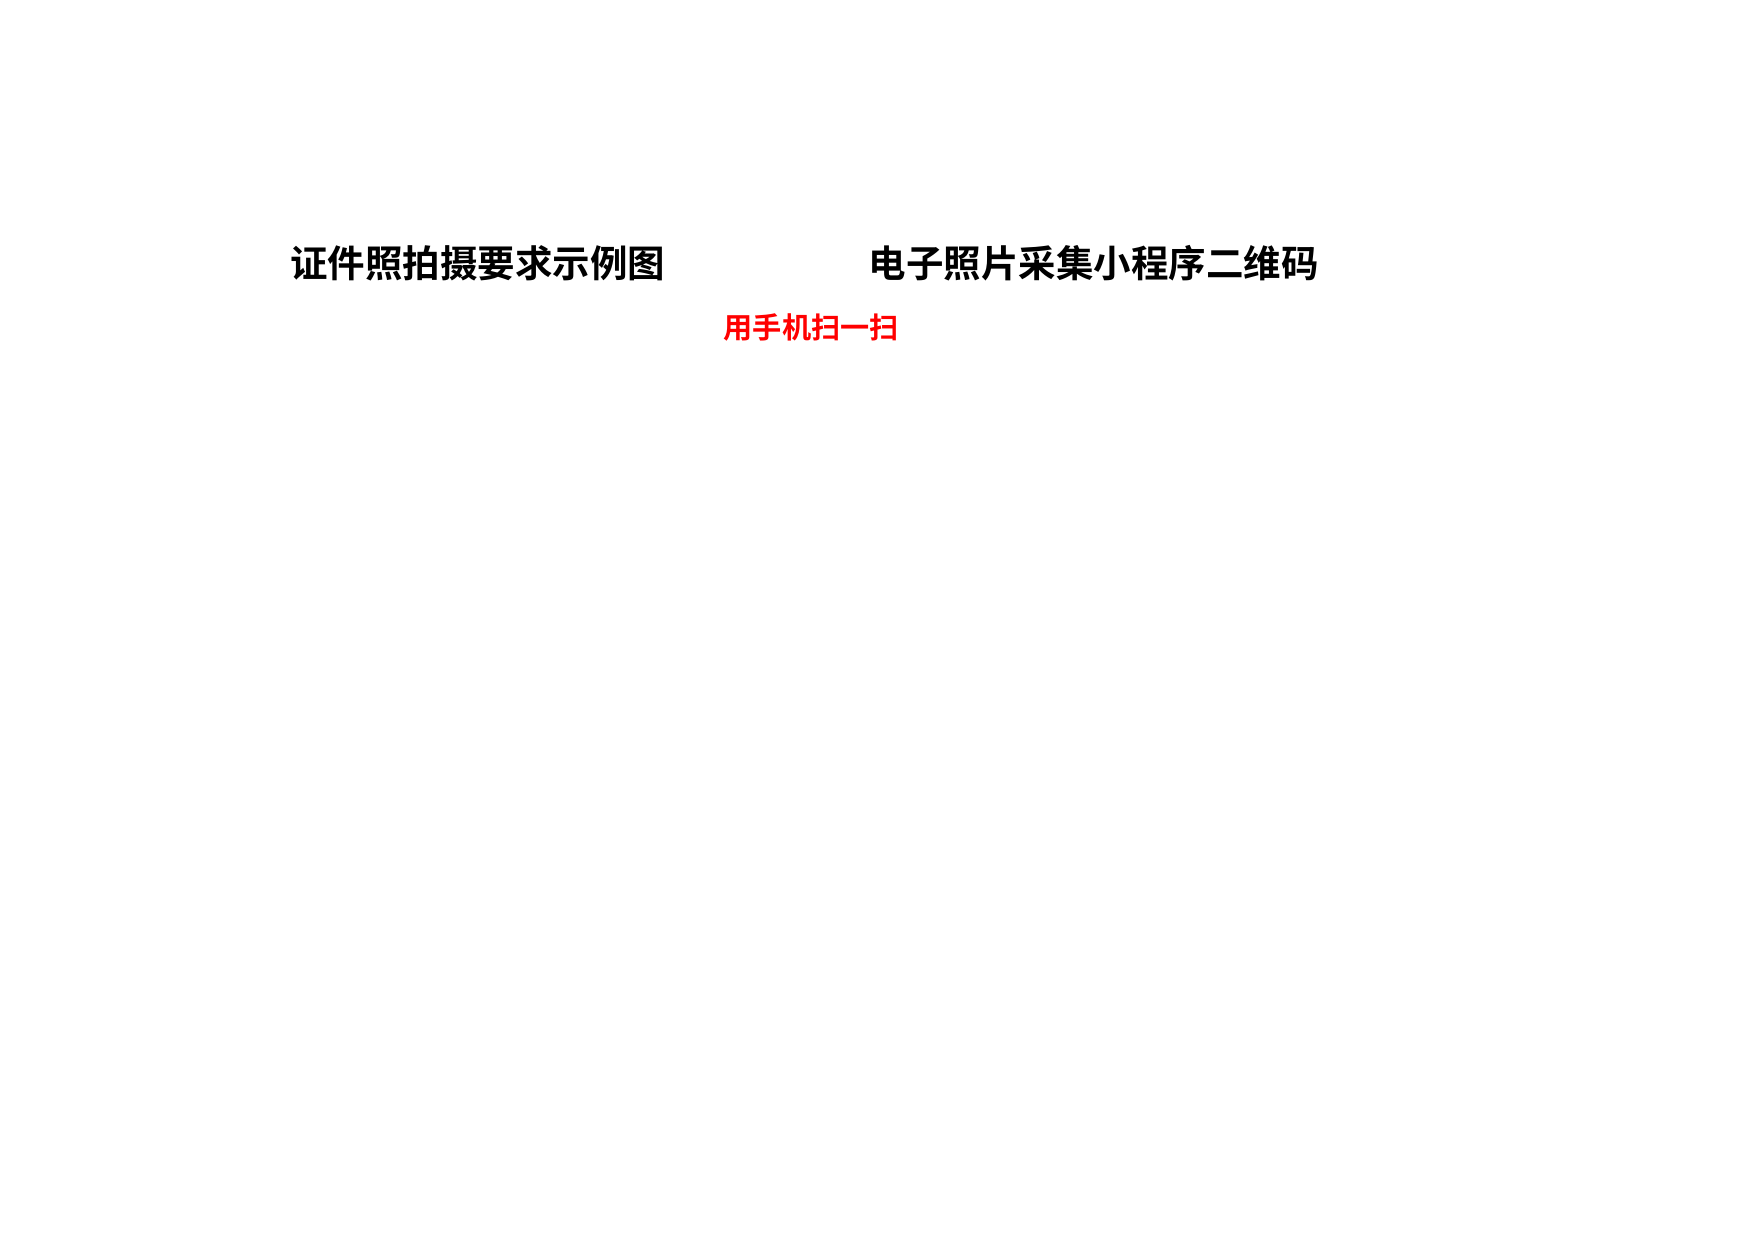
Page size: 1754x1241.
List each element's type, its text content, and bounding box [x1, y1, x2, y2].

text 用手机扫一扫 [177, 294, 1604, 359]
text 证件照拍摄要求示例图 电子照片采集小程序二维码 [177, 229, 1604, 294]
